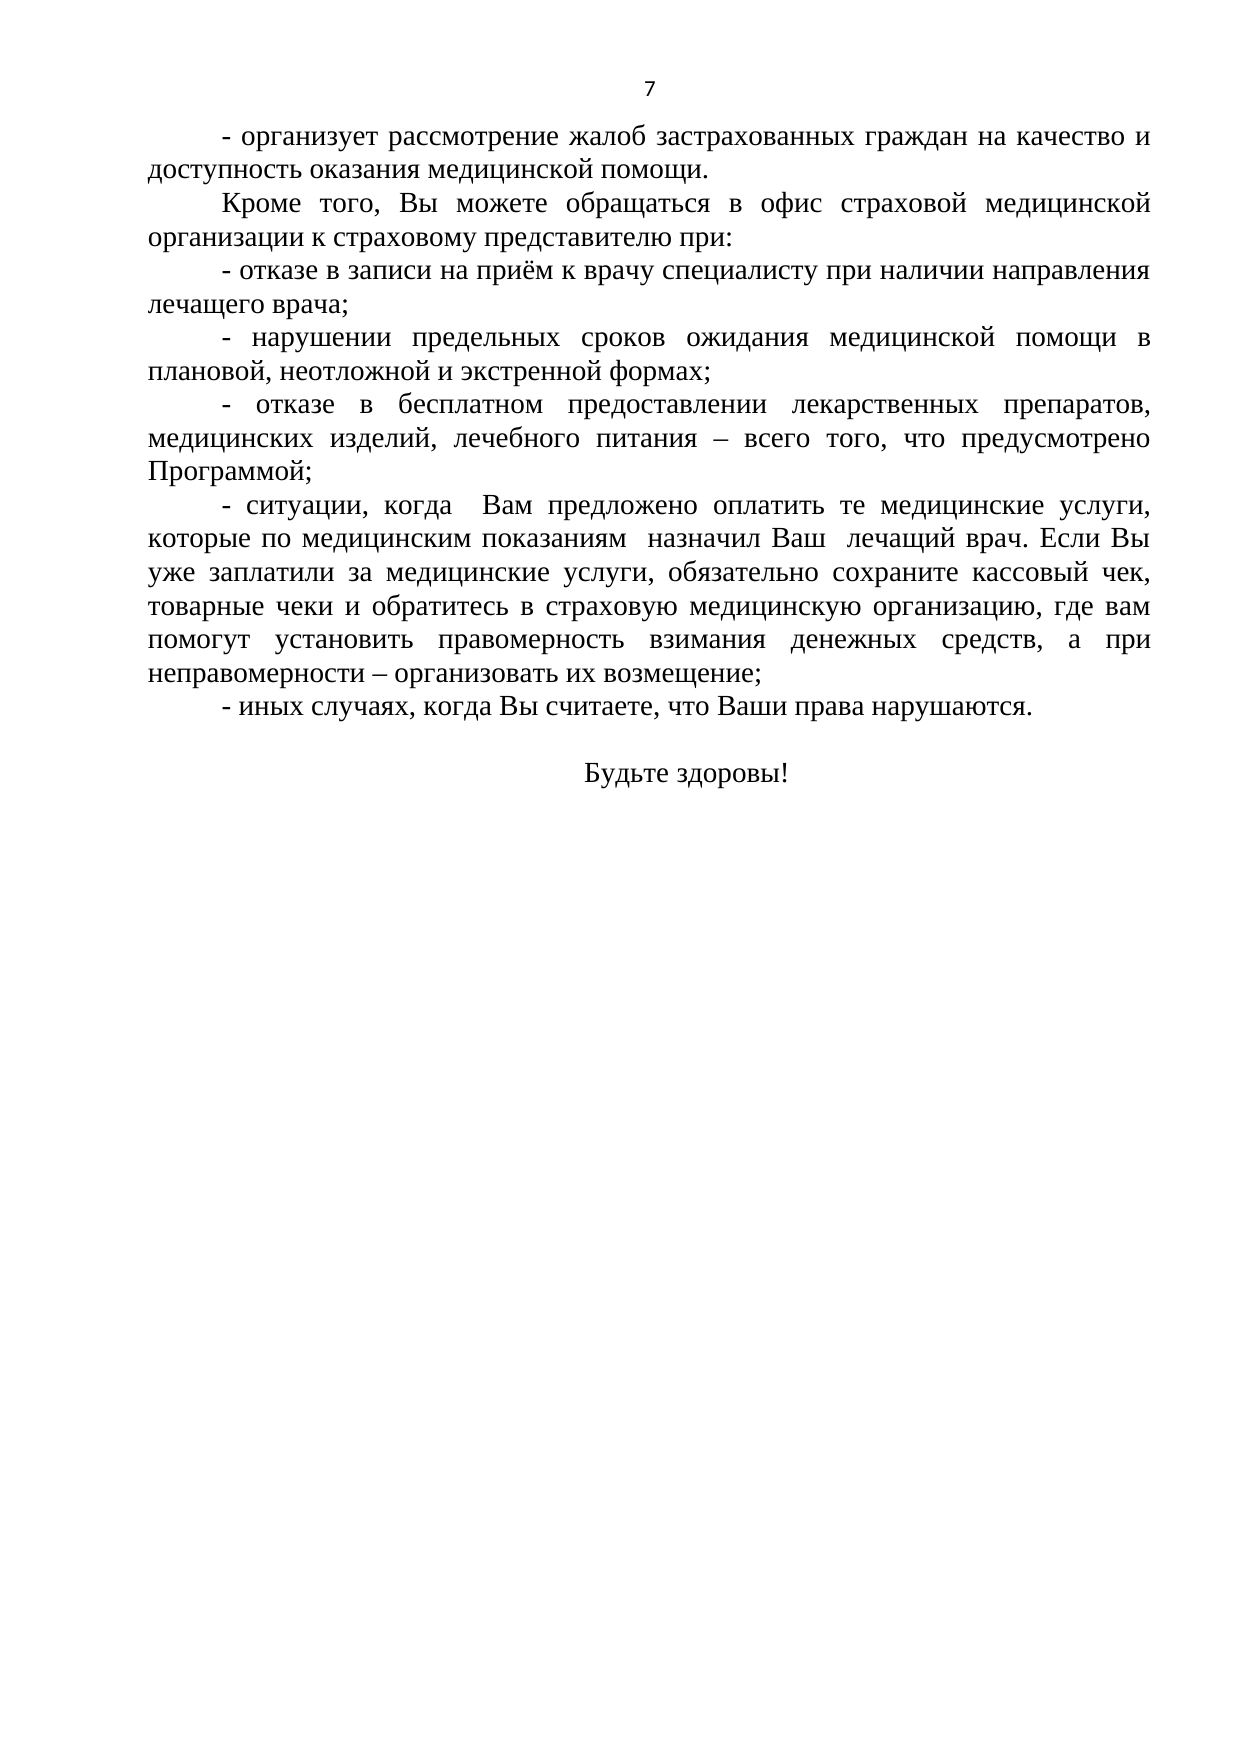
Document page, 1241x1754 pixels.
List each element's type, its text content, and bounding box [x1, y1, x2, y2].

text - ситуации, когда Вам предложено оплатить те медицинские услуги, которые по медицинским показаниям назначил Ваш лечащий врач. Если Вы уже заплатили за медицинские услуги, обязательно сохраните кассовый чек, товарные чеки и обратитесь в страховую медицинскую организацию, где вам помогут установить правомерность взимания денежных средств, а при неправомерности – организовать их возмещение; [148, 487, 1152, 688]
text - отказе в записи на приём к врачу специалисту при наличии направления лечащего врача; [148, 252, 1152, 319]
text - нарушении предельных сроков ожидания медицинской помощи в плановой, неотложной и экстренной формах; [148, 319, 1152, 386]
text - отказе в бесплатном предоставлении лекарственных препаратов, медицинских изделий, лечебного питания – всего того, что предусмотрено Программой; [148, 386, 1152, 487]
text Будьте здоровы! [148, 755, 1152, 789]
text - организует рассмотрение жалоб застрахованных граждан на качество и доступность оказания медицинской помощи. [148, 118, 1152, 185]
text - иных случаях, когда Вы считаете, что Ваши права нарушаются. [148, 688, 1152, 722]
text Кроме того, Вы можете обращаться в офис страховой медицинской организации к страховому представителю при: [148, 185, 1152, 252]
